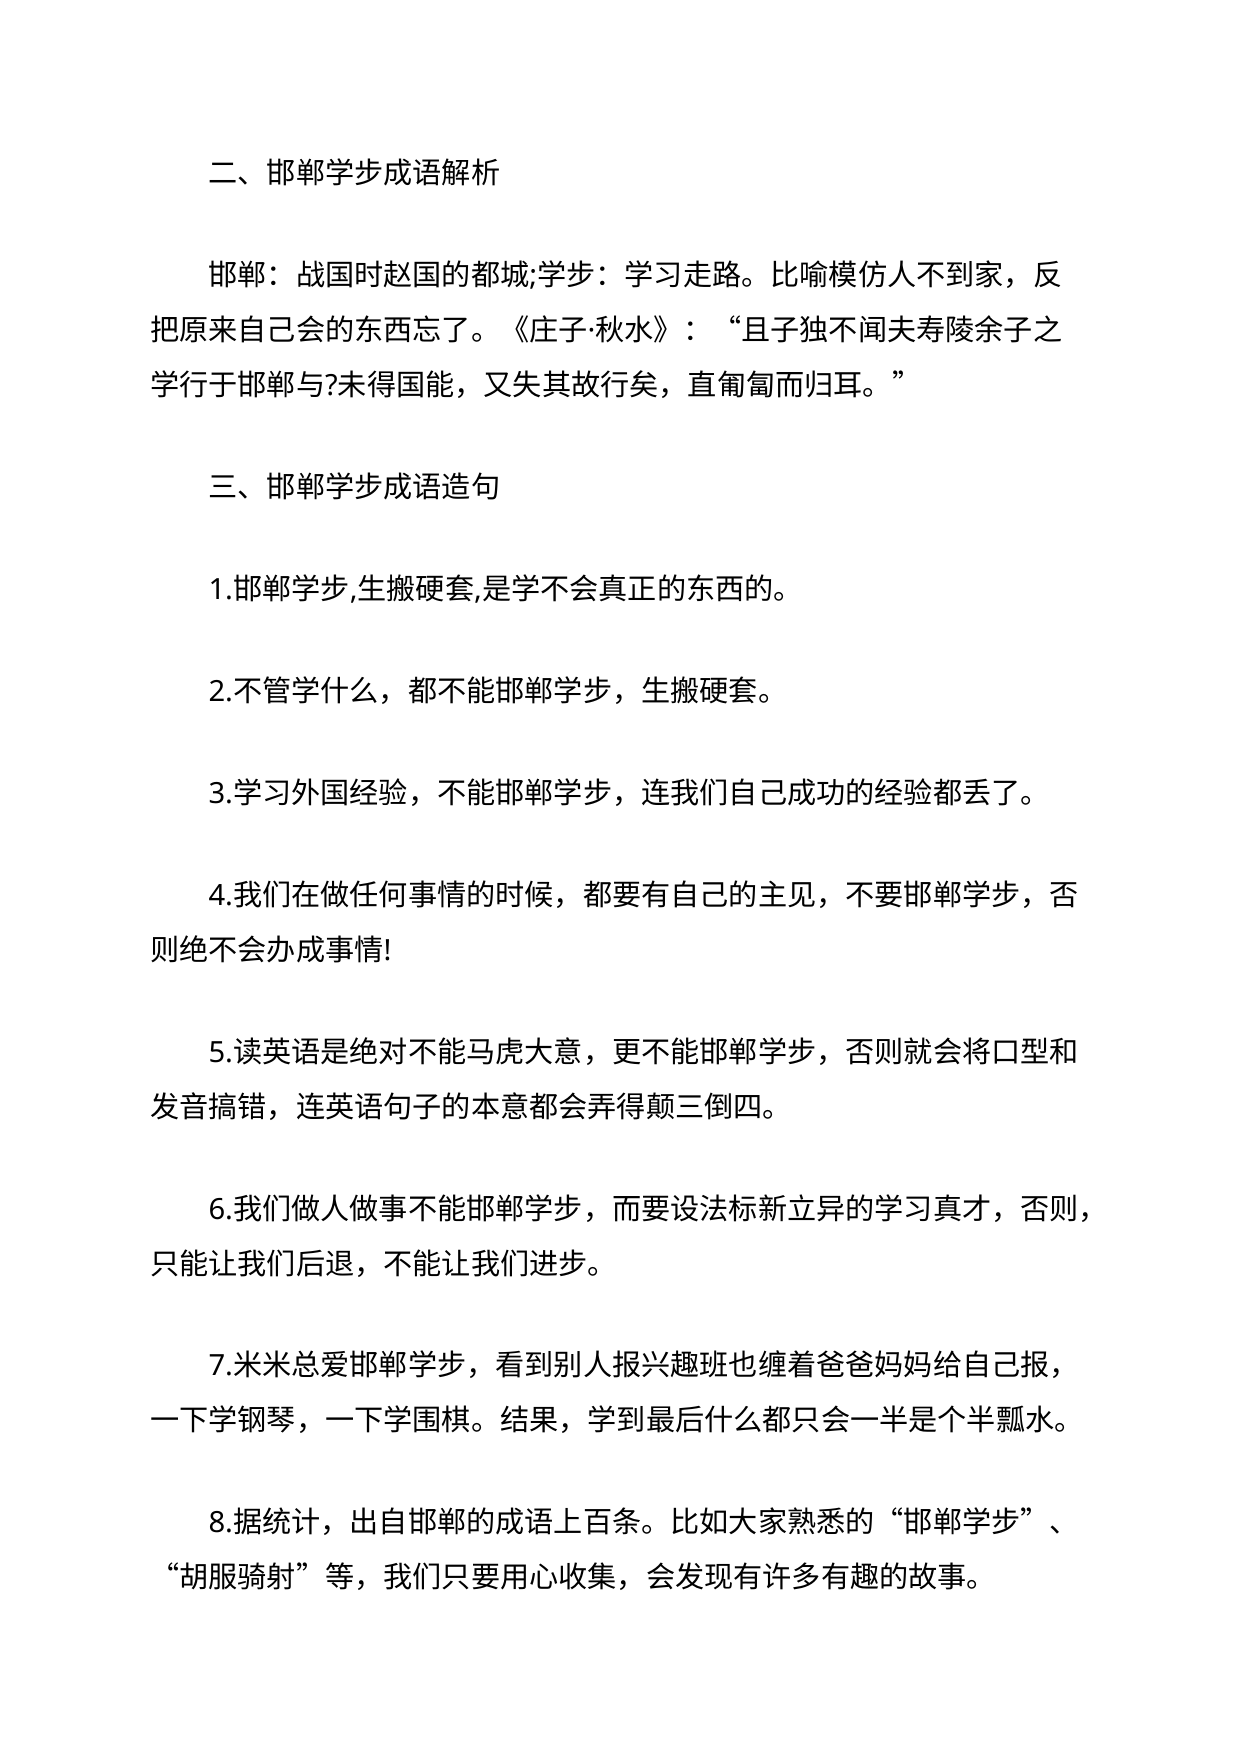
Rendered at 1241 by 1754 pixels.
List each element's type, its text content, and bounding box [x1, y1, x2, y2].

text 邯郸：战国时赵国的都城;学步：学习走路。比喻模仿人不到家，反把原来自己会的东西忘了。《庄子·秋水》：“且子独不闻夫寿陵余子之学行于邯郸与?未得国能，又失其故行矣，直匍匐而归耳。” [150, 252, 1090, 404]
text 4.我们在做任何事情的时候，都要有自己的主见，不要邯郸学步，否则绝不会办成事情! [150, 871, 1090, 969]
text 7.米米总爱邯郸学步，看到别人报兴趣班也缠着爸爸妈妈给自己报，一下学钢琴，一下学围棋。结果，学到最后什么都只会一半是个半瓢水。 [150, 1342, 1090, 1439]
text 3.学习外国经验，不能邯郸学步，连我们自己成功的经验都丢了。 [150, 769, 1090, 812]
text 6.我们做人做事不能邯郸学步，而要设法标新立异的学习真才，否则，只能让我们后退，不能让我们进步。 [150, 1185, 1090, 1282]
text 二、邯郸学步成语解析 [150, 150, 1090, 192]
text 8.据统计，出自邯郸的成语上百条。比如大家熟悉的“邯郸学步”、“胡服骑射”等，我们只要用心收集，会发现有许多有趣的故事。 [150, 1499, 1090, 1596]
text 2.不管学什么，都不能邯郸学步，生搬硬套。 [150, 667, 1090, 710]
text 1.邯郸学步,生搬硬套,是学不会真正的东西的。 [150, 566, 1090, 608]
text 5.读英语是绝对不能马虎大意，更不能邯郸学步，否则就会将口型和发音搞错，连英语句子的本意都会弄得颠三倒四。 [150, 1028, 1090, 1126]
text 三、邯郸学步成语造句 [150, 464, 1090, 506]
